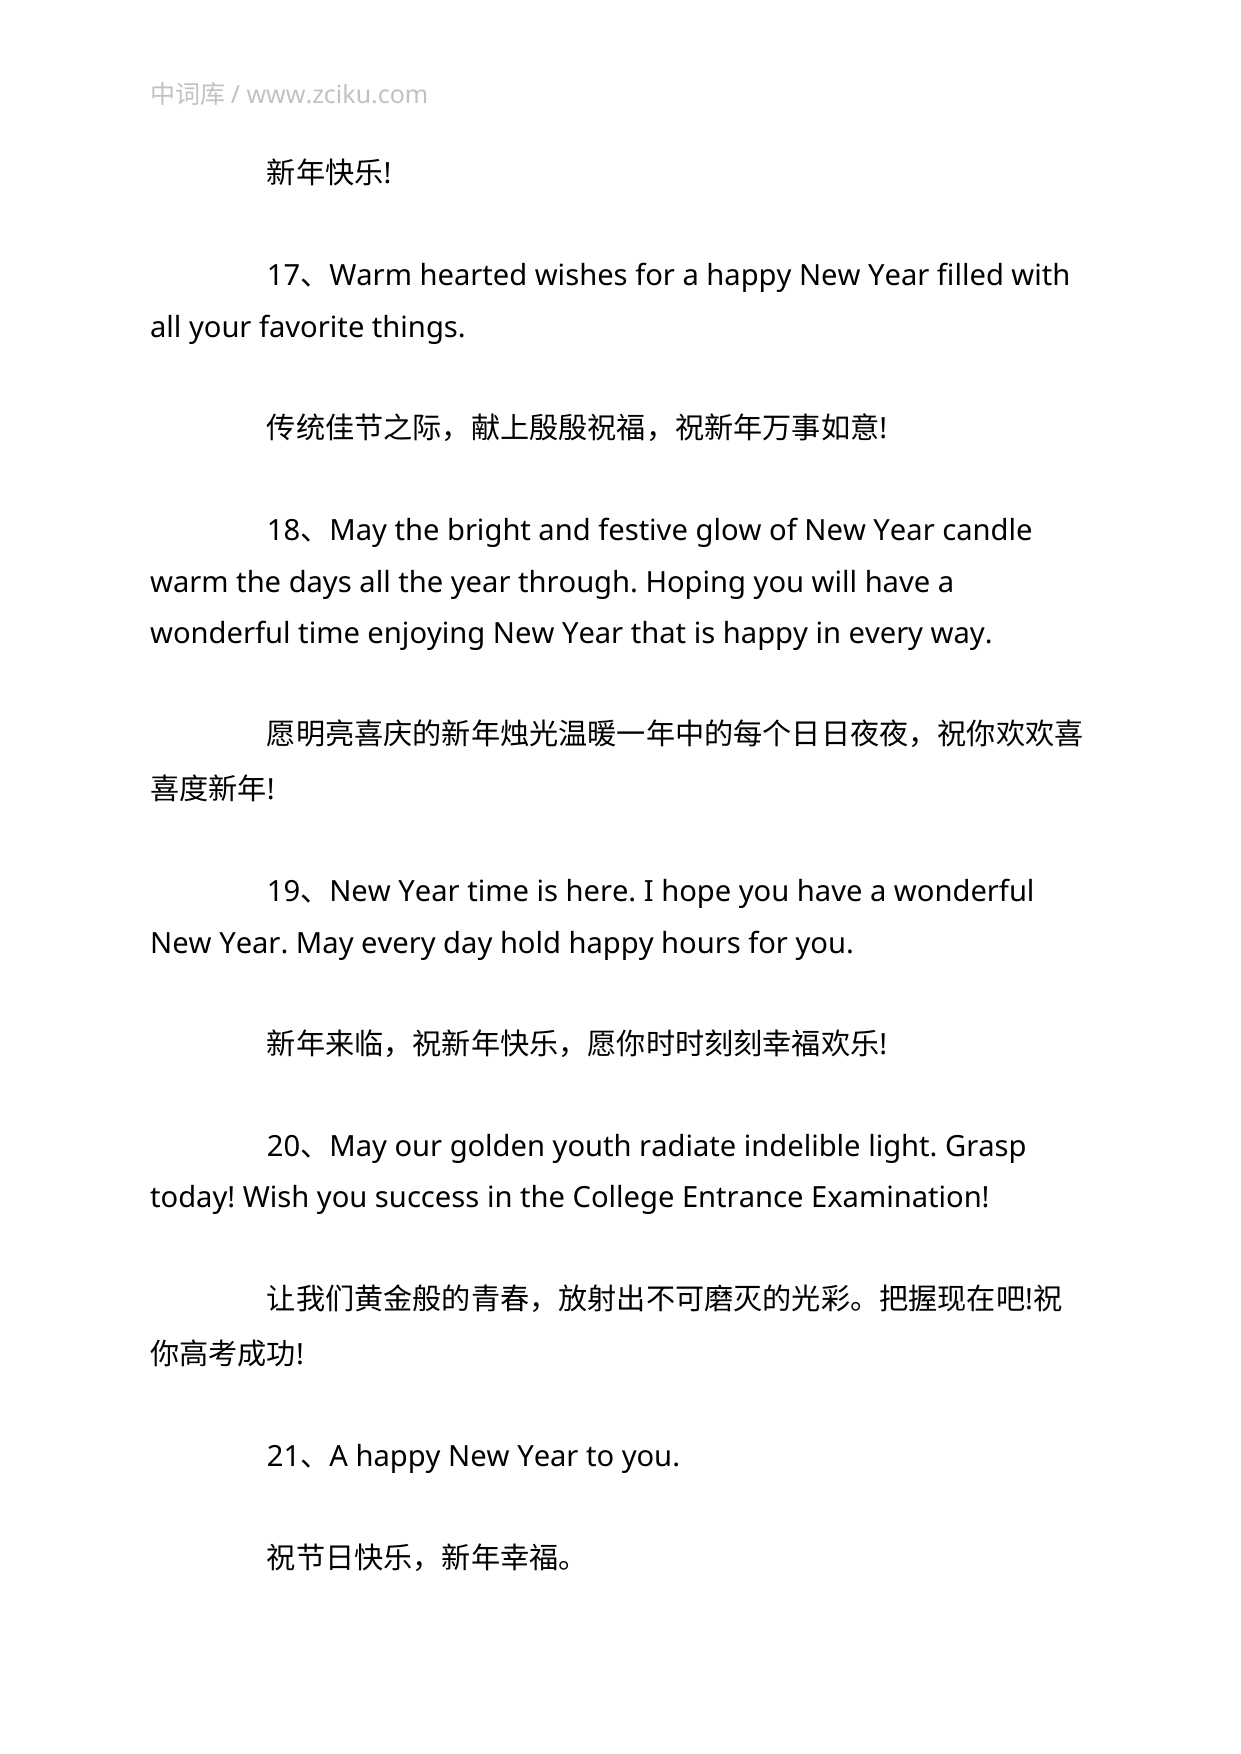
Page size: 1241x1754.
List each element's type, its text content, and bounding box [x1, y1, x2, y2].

text 新年快乐! [150, 150, 1090, 192]
text 18、May the bright and festive glow of New Year candle warm the days all the year through. Hoping you will have a wonderful time enjoying New Year that is happy in every way. [150, 507, 1090, 652]
text 21、A happy New Year to you. [150, 1432, 1090, 1474]
text 传统佳节之际，献上殷殷祝福，祝新年万事如意! [150, 405, 1090, 447]
text 让我们黄金般的青春，放射出不可磨灭的光彩。把握现在吧!祝你高考成功! [150, 1275, 1090, 1373]
text 愿明亮喜庆的新年烛光温暖一年中的每个日日夜夜，祝你欢欢喜喜度新年! [150, 711, 1090, 808]
text 20、May our golden youth radiate indelible light. Grasp today! Wish you success in the College Entrance Examination! [150, 1122, 1090, 1216]
text 17、Warm hearted wishes for a happy New Year filled with all your favorite things. [150, 252, 1090, 346]
text 19、New Year time is here. I hope you have a wonderful New Year. May every day hold happy hours for you. [150, 868, 1090, 962]
text 新年来临，祝新年快乐，愿你时时刻刻幸福欢乐! [150, 1021, 1090, 1063]
text 祝节日快乐，新年幸福。 [150, 1534, 1090, 1576]
